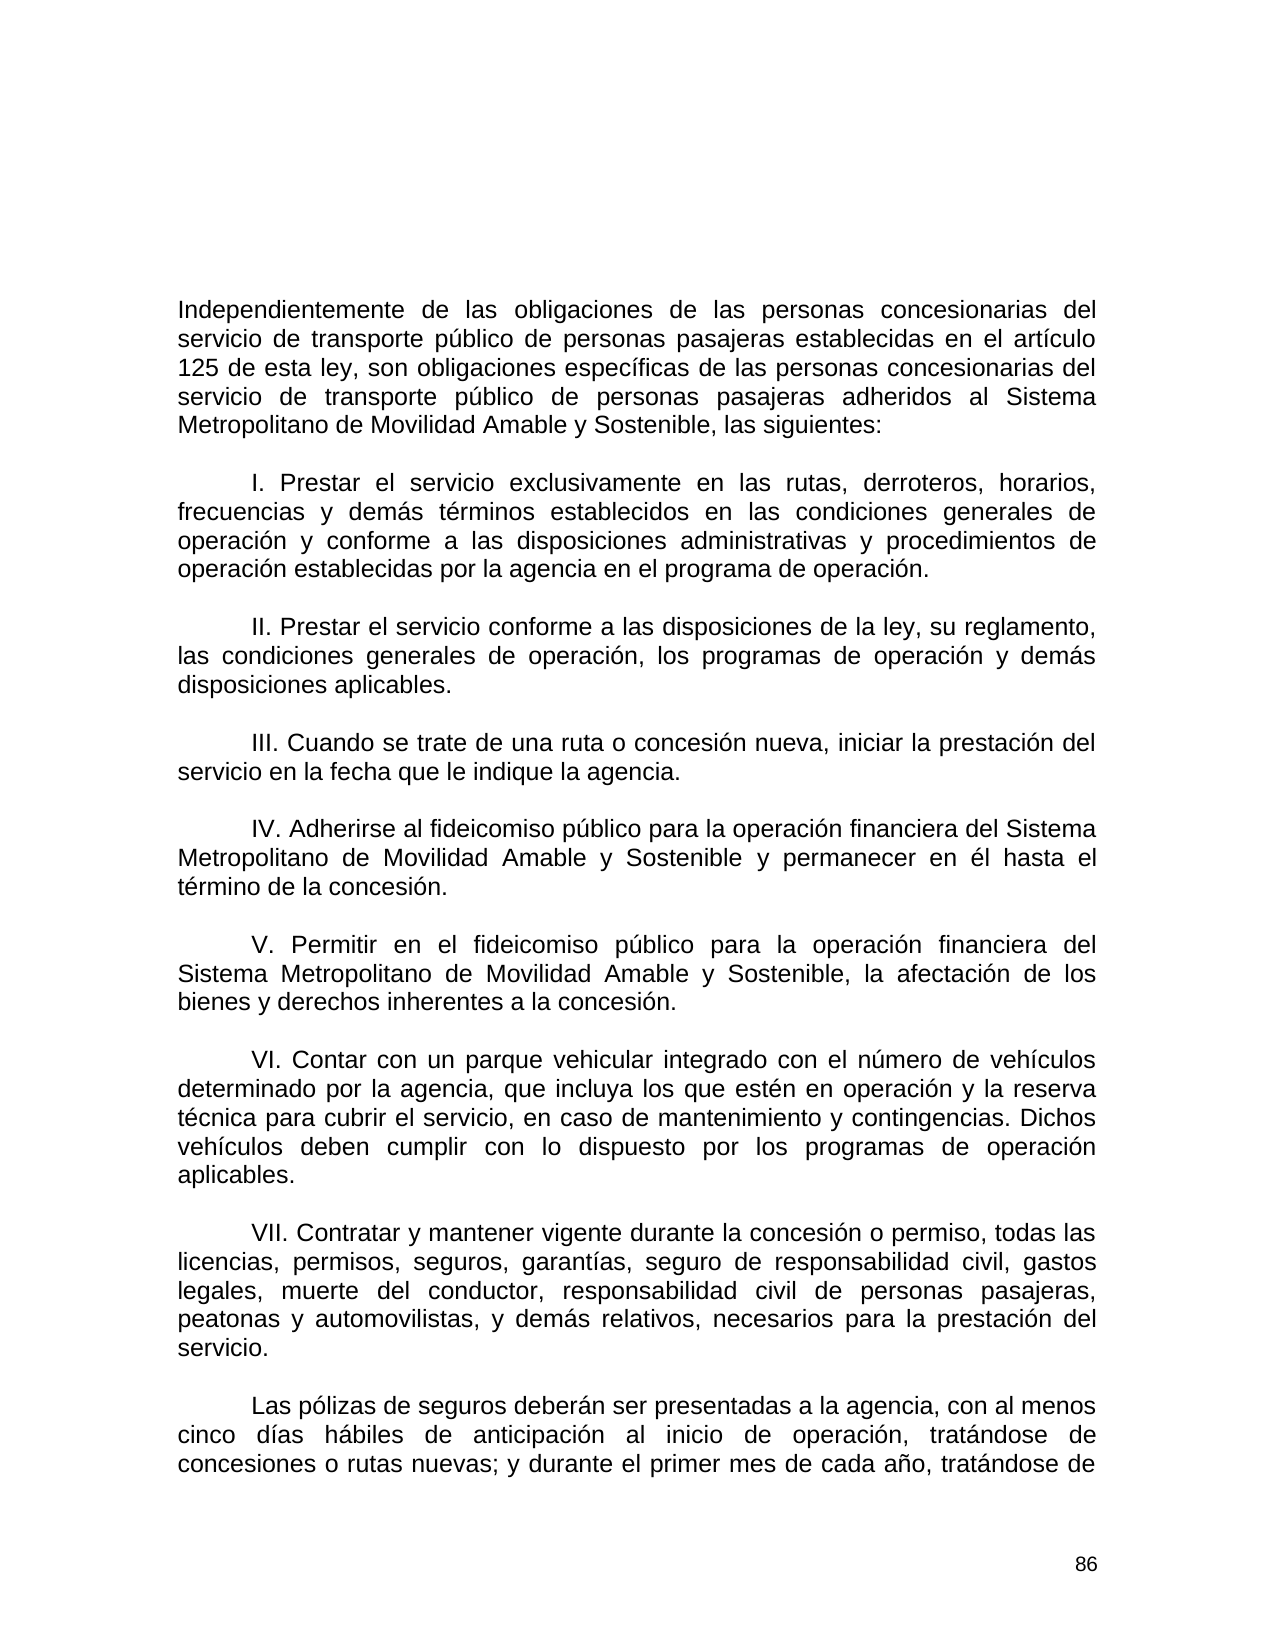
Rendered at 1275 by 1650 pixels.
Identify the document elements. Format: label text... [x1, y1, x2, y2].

text Independientemente de las obligaciones de las personas concesionarias del servicio de transporte público de personas pasajeras establecidas en el artículo 125 de esta ley, son obligaciones específicas de las personas concesionarias del servicio de transporte público de personas pasajeras adheridos al Sistema Metropolitano de Movilidad Amable y Sostenible, las siguientes: [177, 295, 1098, 439]
text VI. Contar con un parque vehicular integrado con el número de vehículos determinado por la agencia, que incluya los que estén en operación y la reserva técnica para cubrir el servicio, en caso de mantenimiento y contingencias. Dichos vehículos deben cumplir con lo dispuesto por los programas de operación aplicables. [177, 1045, 1098, 1189]
text III. Cuando se trate de una ruta o concesión nueva, iniciar la prestación del servicio en la fecha que le indique la agencia. [177, 728, 1098, 785]
text II. Prestar el servicio conforme a las disposiciones de la ley, su reglamento, las condiciones generales de operación, los programas de operación y demás disposiciones aplicables. [177, 612, 1098, 699]
text VII. Contratar y mantener vigente durante la concesión o permiso, todas las licencias, permisos, seguros, garantías, seguro de responsabilidad civil, gastos legales, muerte del conductor, responsabilidad civil de personas pasajeras, peatonas y automovilistas, y demás relativos, necesarios para la prestación del servicio. [177, 1218, 1098, 1362]
text V. Permitir en el fideicomiso público para la operación financiera del Sistema Metropolitano de Movilidad Amable y Sostenible, la afectación de los bienes y derechos inherentes a la concesión. [177, 930, 1098, 1016]
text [177, 1391, 1098, 1477]
text I. Prestar el servicio exclusivamente en las rutas, derroteros, horarios, frecuencias y demás términos establecidos en las condiciones generales de operación y conforme a las disposiciones administrativas y procedimientos de operación establecidas por la agencia en el programa de operación. [177, 468, 1098, 583]
text IV. Adherirse al fideicomiso público para la operación financiera del Sistema Metropolitano de Movilidad Amable y Sostenible y permanecer en él hasta el término de la concesión. [177, 814, 1098, 901]
